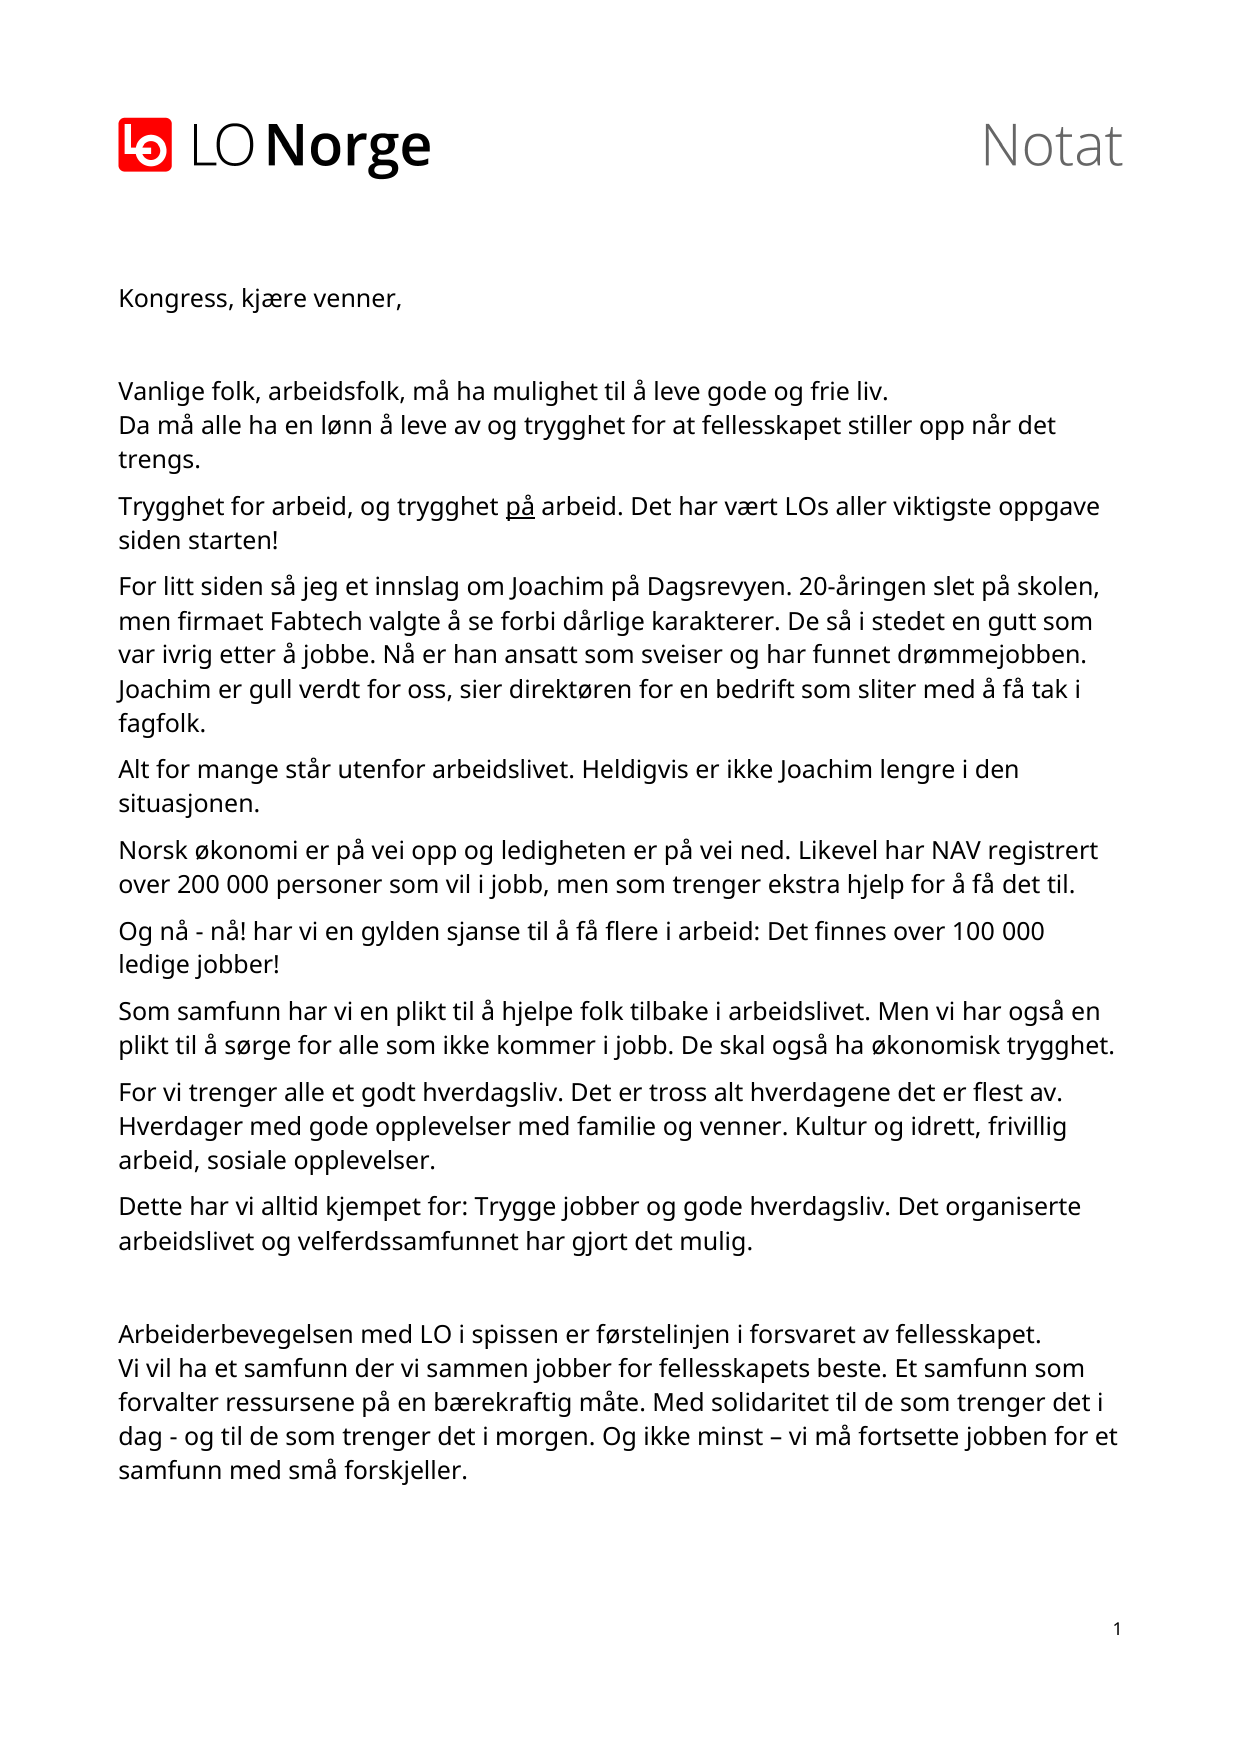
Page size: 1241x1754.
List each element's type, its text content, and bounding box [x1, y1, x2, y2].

text Alt for mange står utenfor arbeidslivet. Heldigvis er ikke Joachim lengre i den situasjonen. [118, 752, 1122, 820]
text Trygghet for arbeid, og trygghet på arbeid. Det har vært LOs aller viktigste oppgave siden starten! [118, 488, 1122, 557]
text Arbeiderbevegelsen med LO i spissen er førstelinjen i forsvaret av fellesskapet. Vi vil ha et samfunn der vi sammen jobber for fellesskapets beste. Et samfunn som forvalter ressursene på en bærekraftig måte. Med solidaritet til de som trenger det i dag - og til de som trenger det i morgen. Og ikke minst – vi må fortsette jobben for et samfunn med små forskjeller. [118, 1316, 1122, 1487]
picture [0, 0, 1241, 290]
text Norsk økonomi er på vei opp og ledigheten er på vei ned. Likevel har NAV registrert over 200 000 personer som vil i jobb, men som trenger ekstra hjelp for å få det til. [118, 832, 1122, 901]
text For litt siden så jeg et innslag om Joachim på Dagsrevyen. 20-åringen slet på skolen, men firmaet Fabtech valgte å se forbi dårlige karakterer. De så i stedet en gutt som var ivrig etter å jobbe. Nå er han ansatt som sveiser og har funnet drømmejobben. Joachim er gull verdt for oss, sier direktøren for en bedrift som sliter med å få tak i fagfolk. [118, 569, 1122, 739]
text For vi trenger alle et godt hverdagsliv. Det er tross alt hverdagene det er flest av. Hverdager med gode opplevelser med familie og venner. Kultur og idrett, frivillig arbeid, sosiale opplevelser. [118, 1074, 1122, 1177]
text Kongress, kjære venner, [118, 281, 1122, 315]
text Vanlige folk, arbeidsfolk, må ha mulighet til å leve gode og frie liv. Da må alle ha en lønn å leve av og trygghet for at fellesskapet stiller opp når det trengs. [118, 374, 1122, 476]
text Dette har vi alltid kjempet for: Trygge jobber og gode hverdagsliv. Det organiserte arbeidslivet og velferdssamfunnet har gjort det mulig. [118, 1189, 1122, 1257]
text Som samfunn har vi en plikt til å hjelpe folk tilbake i arbeidslivet. Men vi har også en plikt til å sørge for alle som ikke kommer i jobb. De skal også ha økonomisk trygghet. [118, 994, 1122, 1062]
text Og nå - nå! har vi en gylden sjanse til å få flere i arbeid: Det finnes over 100 000 ledige jobber! [118, 913, 1122, 981]
